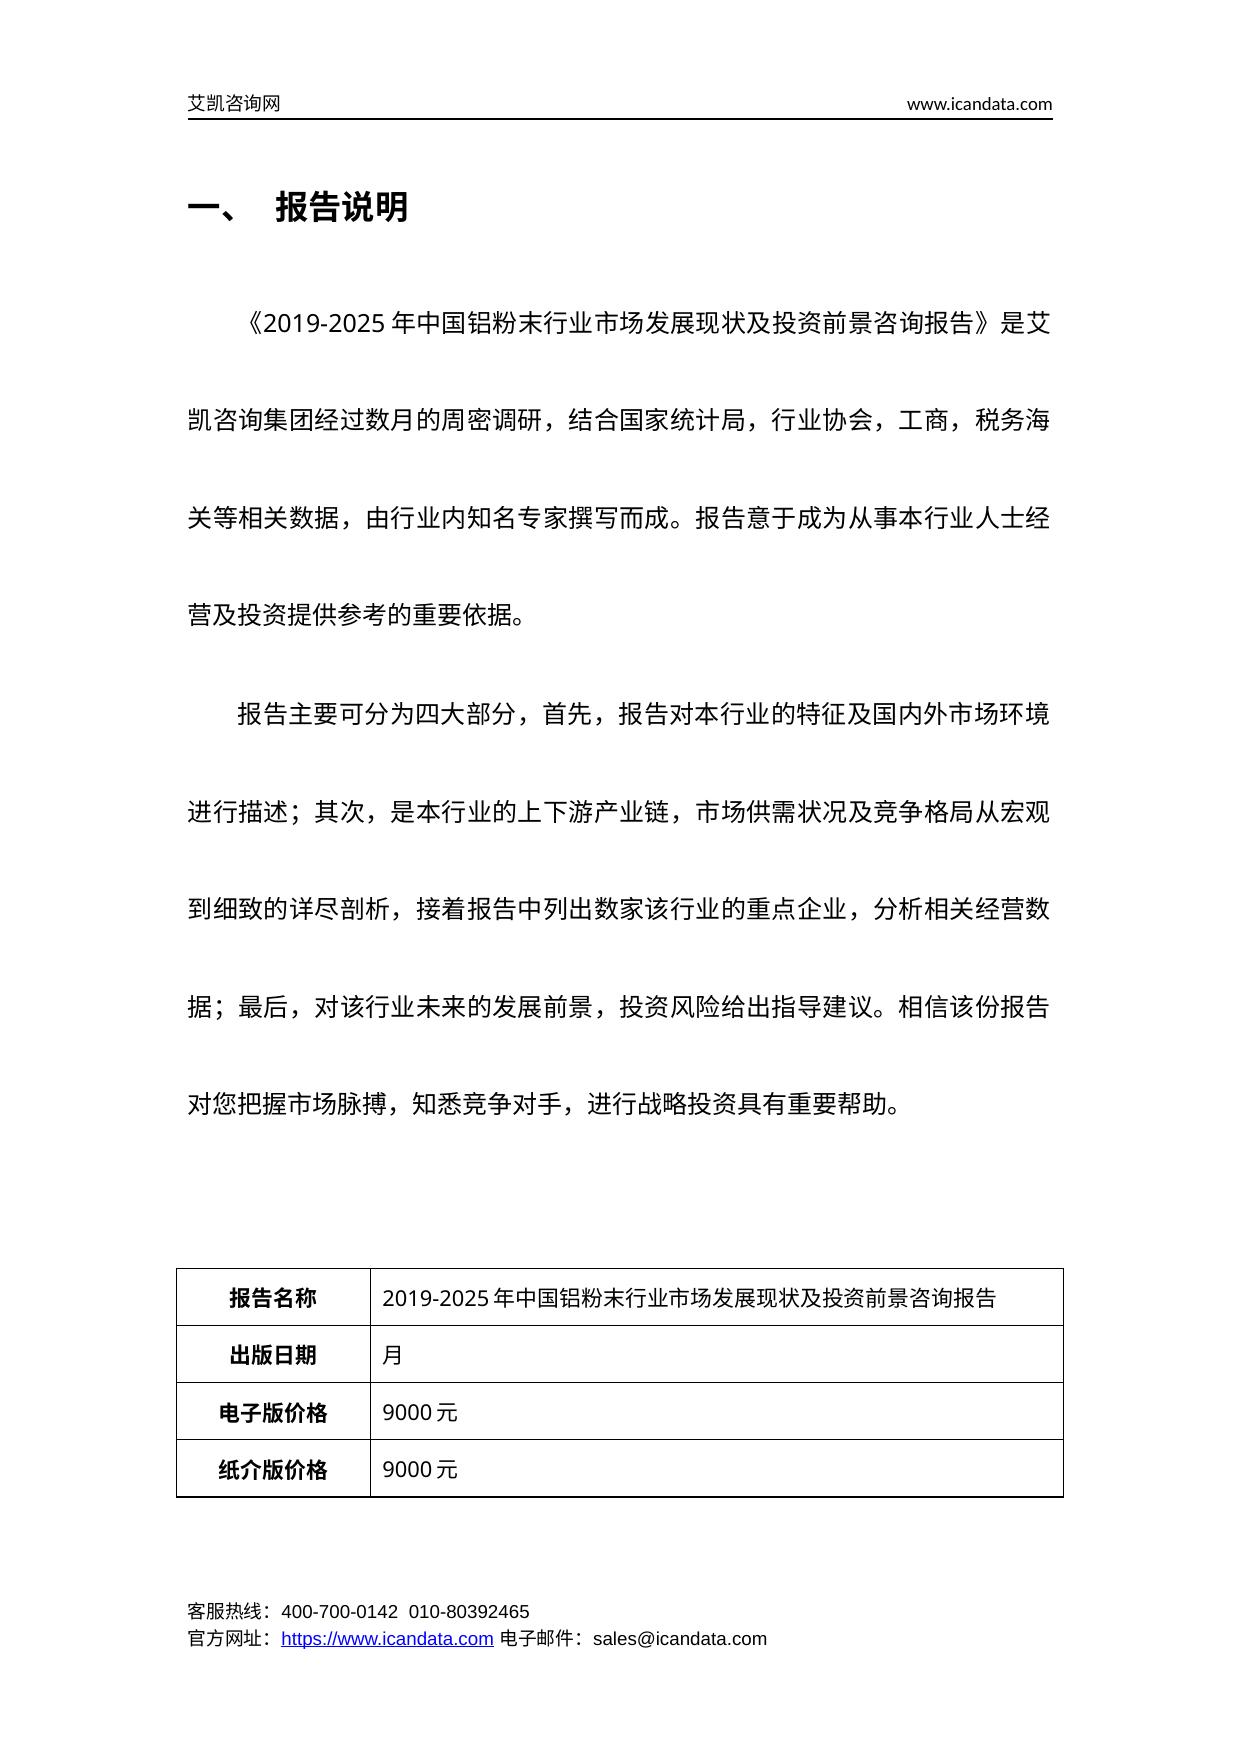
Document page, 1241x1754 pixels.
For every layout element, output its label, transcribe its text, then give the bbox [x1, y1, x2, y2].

text 《2019-2025年中国铝粉末行业市场发展现状及投资前景咨询报告》是艾凯咨询集团经过数月的周密调研，结合国家统计局，行业协会，工商，税务海关等相关数据，由行业内知名专家撰写而成。报告意于成为从事本行业人士经营及投资提供参考的重要依据。 [187, 289, 1053, 646]
table_header 2019-2025年中国铝粉末行业市场发展现状及投资前景咨询报告 [371, 1269, 1063, 1325]
table_cell 纸介版价格 [177, 1440, 370, 1496]
table_cell 9000元 [371, 1440, 1063, 1496]
subtitle 报告说明 [187, 172, 1053, 237]
table_cell 9000元 [371, 1383, 1063, 1439]
table_cell 出版日期 [177, 1326, 370, 1382]
table_header 报告名称 [177, 1269, 370, 1325]
table_cell 电子版价格 [177, 1383, 370, 1439]
table_cell 月 [371, 1326, 1063, 1382]
text 报告主要可分为四大部分，首先，报告对本行业的特征及国内外市场环境进行描述；其次，是本行业的上下游产业链，市场供需状况及竞争格局从宏观到细致的详尽剖析，接着报告中列出数家该行业的重点企业，分析相关经营数据；最后，对该行业未来的发展前景，投资风险给出指导建议。相信该份报告对您把握市场脉搏，知悉竞争对手，进行战略投资具有重要帮助。 [187, 681, 1053, 1136]
